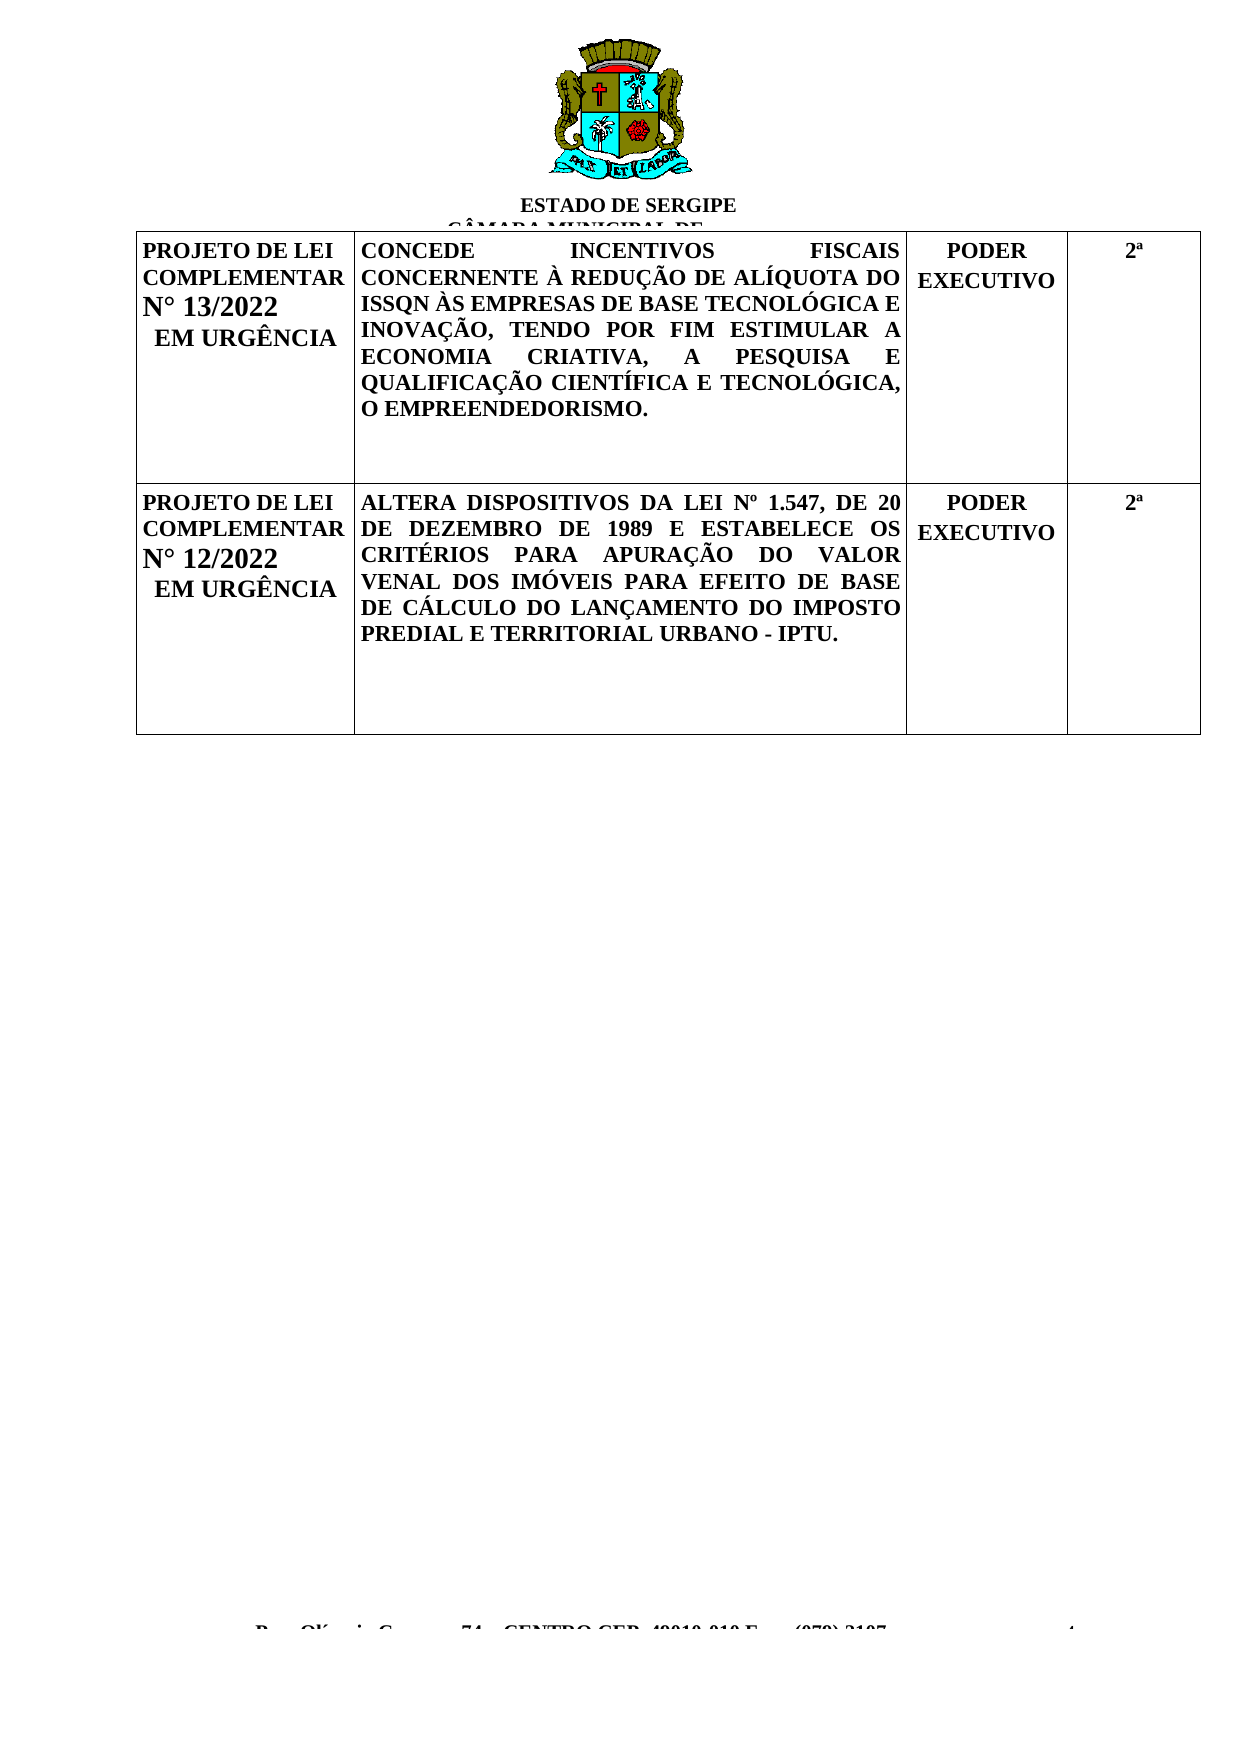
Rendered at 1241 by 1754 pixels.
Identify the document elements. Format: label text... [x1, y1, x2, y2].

table_cell CONCEDE INCENTIVOS FISCAIS CONCERNENTE À REDUÇÃO DE ALÍQUOTA DO ISSQN ÀS EMPRESAS DE BASE TECNOLÓGICA E INOVAÇÃO, TENDO POR FIM ESTIMULAR A ECONOMIA CRIATIVA, A PESQUISA E QUALIFICAÇÃO CIENTÍFICA E TECNOLÓGICA, O EMPREENDEDORISMO. [355, 232, 906, 483]
table_cell PODER EXECUTIVO [907, 484, 1067, 734]
table_cell PODER EXECUTIVO [907, 232, 1067, 483]
picture [548, 39, 693, 180]
table_cell ALTERA DISPOSITIVOS DA LEI Nº 1.547, DE 20 DE DEZEMBRO DE 1989 E ESTABELECE OS CRITÉRIOS PARA APURAÇÃO DO VALOR VENAL DOS IMÓVEIS PARA EFEITO DE BASE DE CÁLCULO DO LANÇAMENTO DO IMPOSTO PREDIAL E TERRITORIAL URBANO - IPTU. [355, 484, 906, 734]
table_cell 2ª [1068, 484, 1200, 734]
table_cell PROJETO DE LEI COMPLEMENTAR N° 13/2022 EM URGÊNCIA [137, 232, 354, 483]
table_cell 2ª [1068, 232, 1200, 483]
table_cell PROJETO DE LEI COMPLEMENTAR N° 12/2022 EM URGÊNCIA [137, 484, 354, 734]
